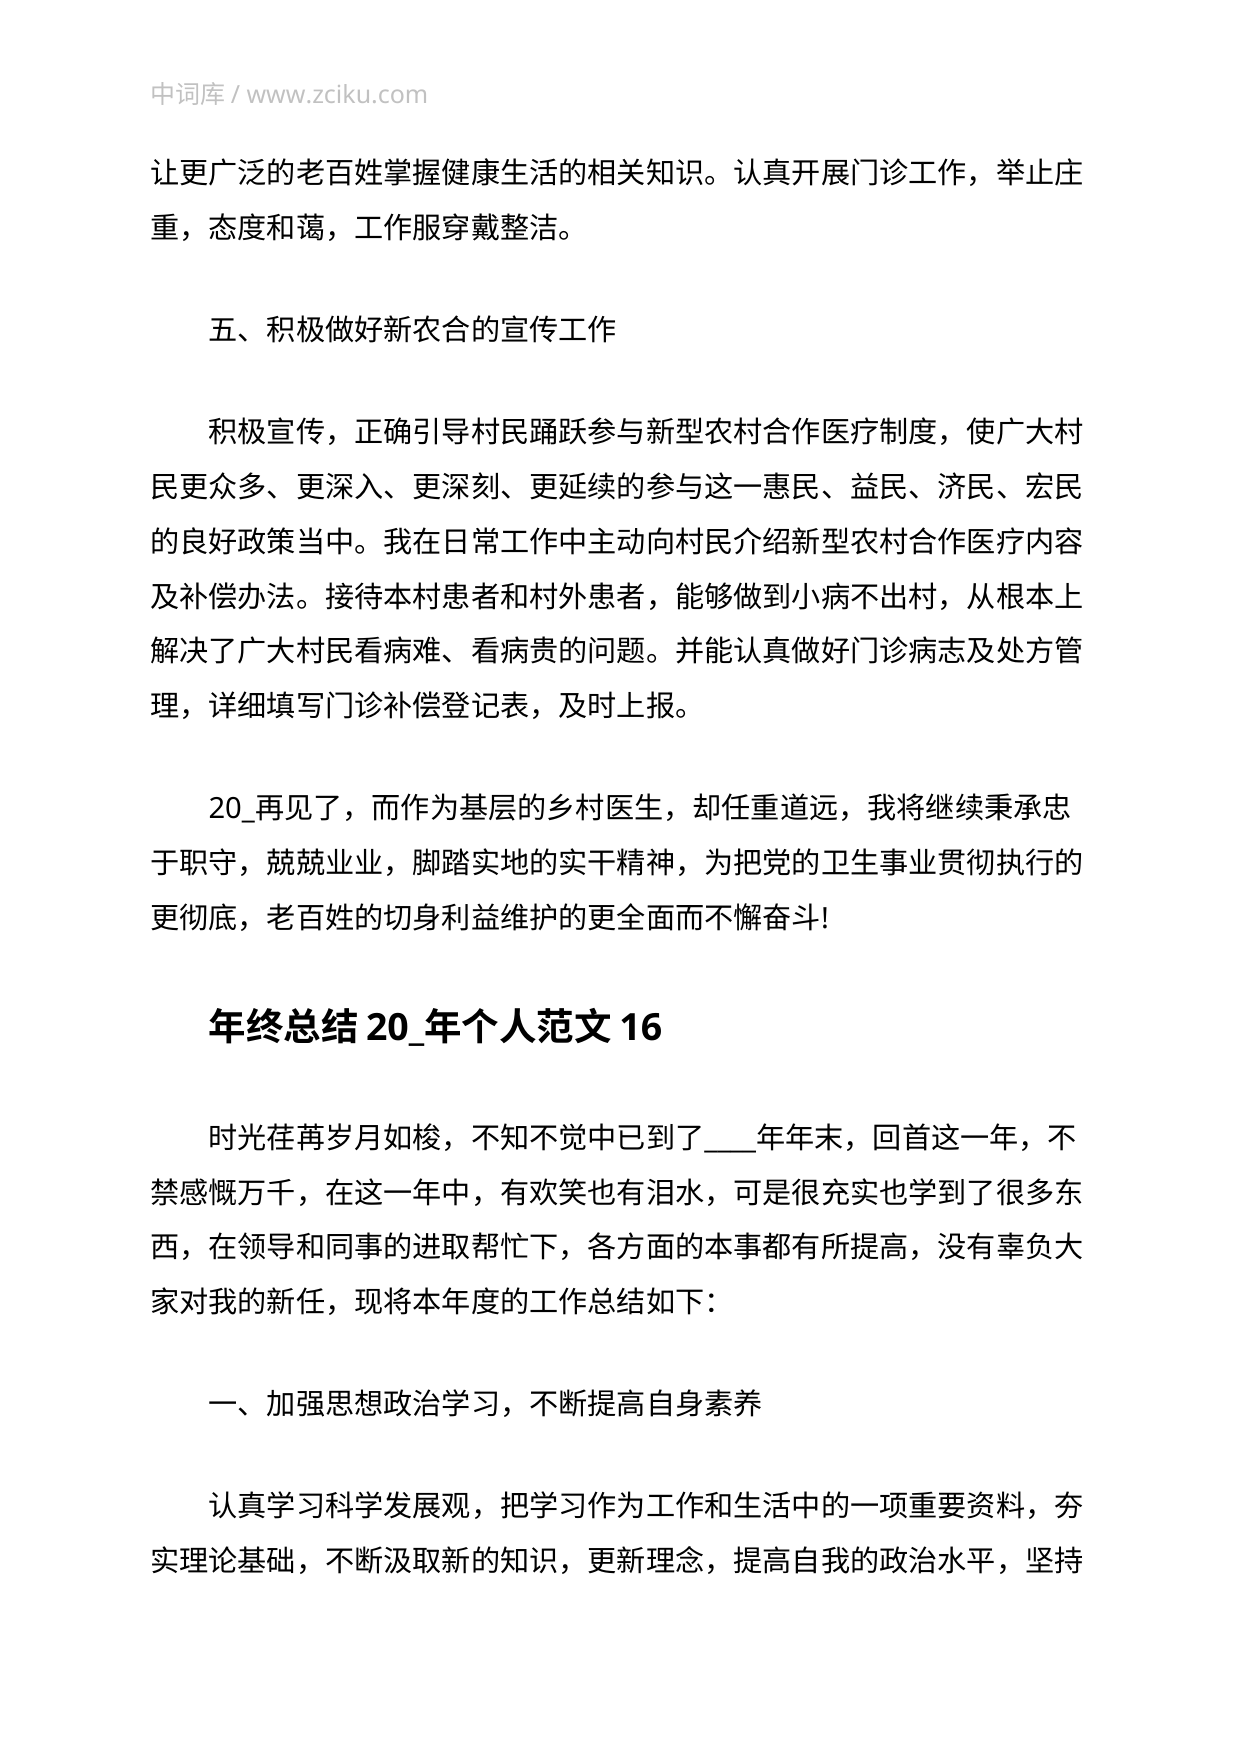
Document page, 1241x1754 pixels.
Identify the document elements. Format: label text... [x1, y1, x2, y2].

text 20_再见了，而作为基层的乡村医生，却任重道远，我将继续秉承忠于职守，兢兢业业，脚踏实地的实干精神，为把党的卫生事业贯彻执行的更彻底，老百姓的切身利益维护的更全面而不懈奋斗! [150, 785, 1090, 937]
text 时光荏苒岁月如梭，不知不觉中已到了____年年末，回首这一年，不禁感慨万千，在这一年中，有欢笑也有泪水，可是很充实也学到了很多东西，在领导和同事的进取帮忙下，各方面的本事都有所提高，没有辜负大家对我的新任，现将本年度的工作总结如下： [150, 1114, 1090, 1321]
text 五、积极做好新农合的宣传工作 [150, 307, 1090, 349]
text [150, 150, 1090, 247]
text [150, 1482, 1090, 1580]
text 一、加强思想政治学习，不断提高自身素养 [150, 1381, 1090, 1423]
text 积极宣传，正确引导村民踊跃参与新型农村合作医疗制度，使广大村民更众多、更深入、更深刻、更延续的参与这一惠民、益民、济民、宏民的良好政策当中。我在日常工作中主动向村民介绍新型农村合作医疗内容及补偿办法。接待本村患者和村外患者，能够做到小病不出村，从根本上解决了广大村民看病难、看病贵的问题。并能认真做好门诊病志及处方管理，详细填写门诊补偿登记表，及时上报。 [150, 408, 1090, 725]
text 年终总结20_年个人范文16 [150, 997, 1090, 1051]
